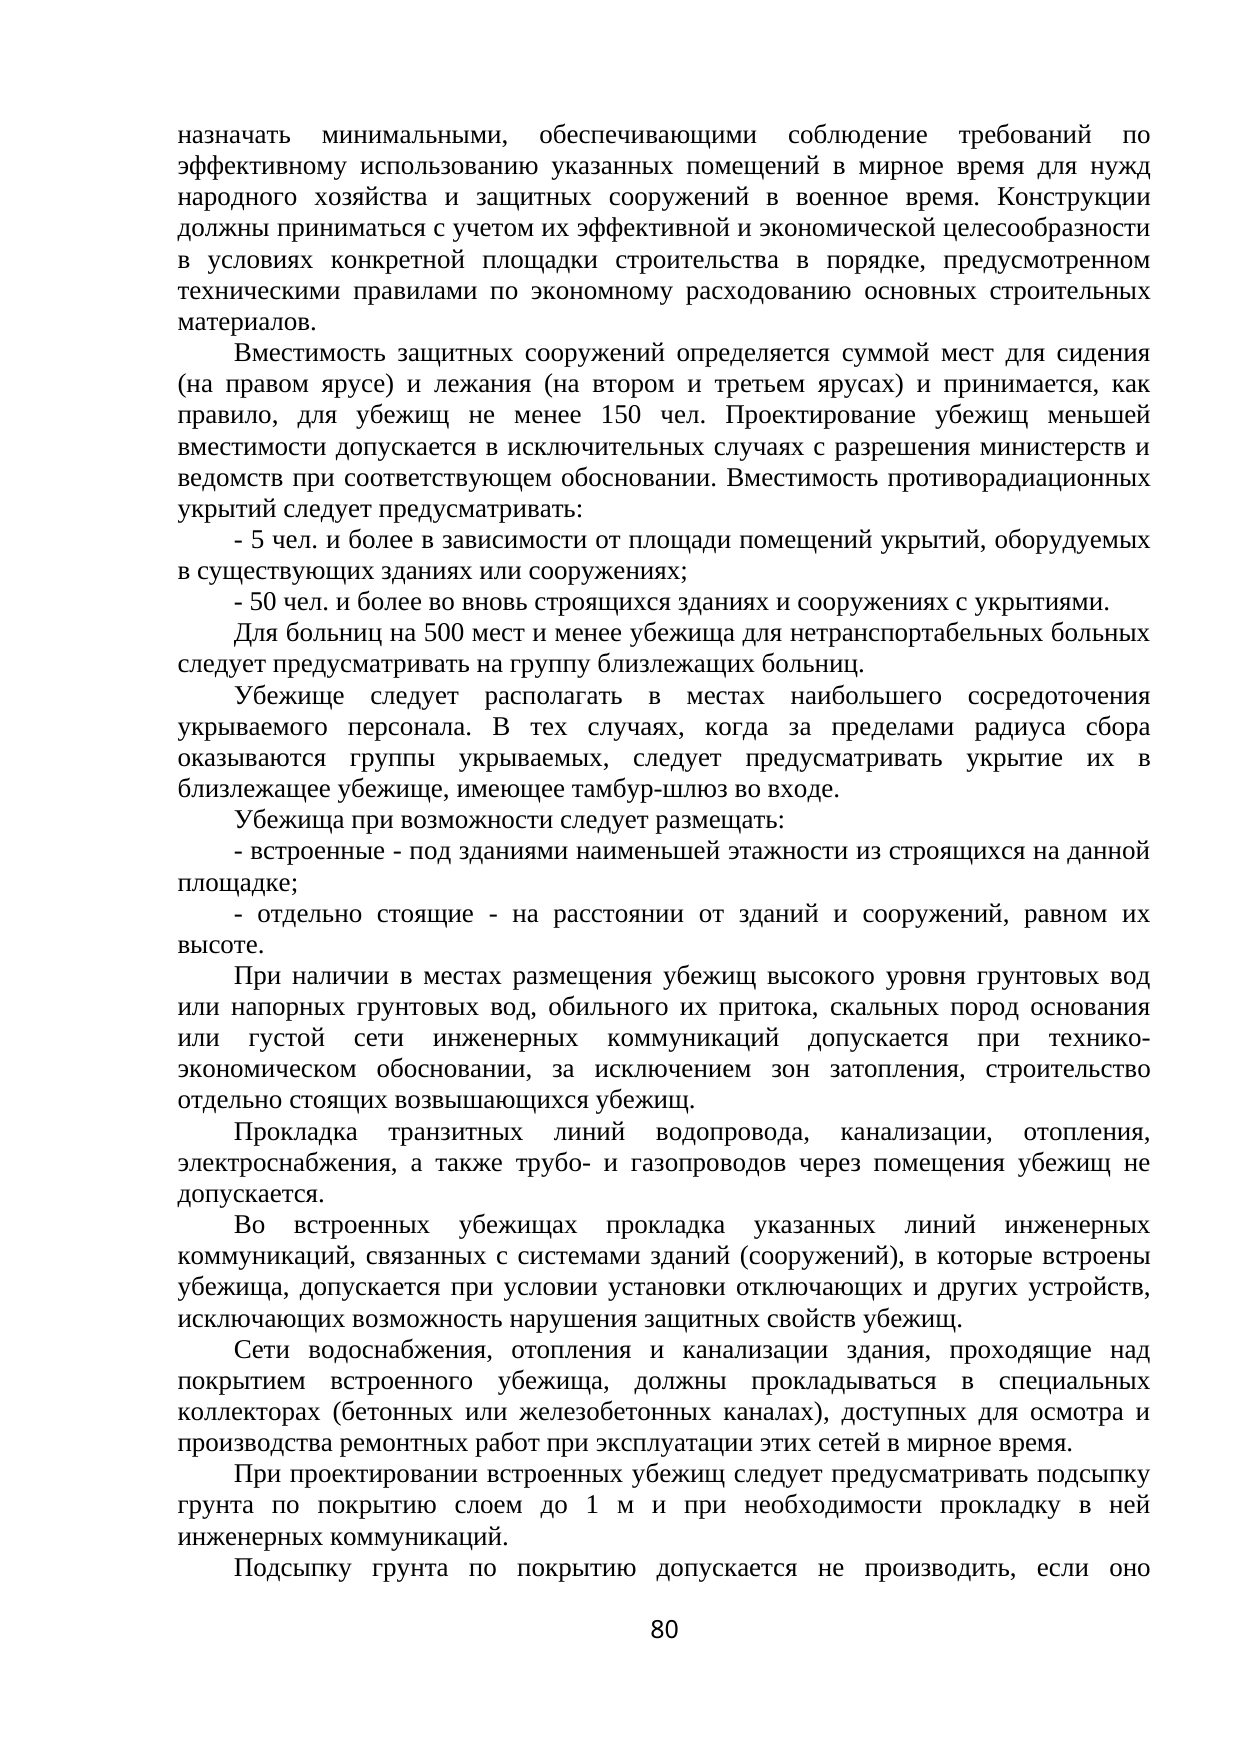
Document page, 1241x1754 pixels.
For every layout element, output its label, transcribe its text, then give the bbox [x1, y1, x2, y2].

text При проектировании встроенных убежищ следует предусматривать подсыпку грунта по покрытию слоем до 1 м и при необходимости прокладку в ней инженерных коммуникаций. [177, 1457, 1152, 1551]
text - 50 чел. и более во вновь строящихся зданиях и сооружениях с укрытиями. [177, 585, 1152, 616]
text Для больниц на 500 мест и менее убежища для нетранспортабельных больных следует предусматривать на группу близлежащих больниц. [177, 616, 1152, 679]
text - отдельно стоящие - на расстоянии от зданий и сооружений, равном их высоте. [177, 897, 1152, 959]
text Прокладка транзитных линий водопровода, канализации, отопления, электроснабжения, а также трубо- и газопроводов через помещения убежищ не допускается. [177, 1115, 1152, 1208]
text Во встроенных убежищах прокладка указанных линий инженерных коммуникаций, связанных с системами зданий (сооружений), в которые встроены убежища, допускается при условии установки отключающих и других устройств, исключающих возможность нарушения защитных свойств убежищ. [177, 1208, 1152, 1333]
text Сети водоснабжения, отопления и канализации здания, проходящие над покрытием встроенного убежища, должны прокладываться в специальных коллекторах (бетонных или железобетонных каналах), доступных для осмотра и производства ремонтных работ при эксплуатации этих сетей в мирное время. [177, 1333, 1152, 1457]
text Убежища при возможности следует размещать: [177, 803, 1152, 834]
text При наличии в местах размещения убежищ высокого уровня грунтовых вод или напорных грунтовых вод, обильного их притока, скальных пород основания или густой сети инженерных коммуникаций допускается при технико-экономическом обосновании, за исключением зон затопления, строительство отдельно стоящих возвышающихся убежищ. [177, 959, 1152, 1115]
text - встроенные - под зданиями наименьшей этажности из строящихся на данной площадке; [177, 834, 1152, 897]
text Убежище следует располагать в местах наибольшего сосредоточения укрываемого персонала. В тех случаях, когда за пределами радиуса сбора оказываются группы укрываемых, следует предусматривать укрытие их в близлежащее убежище, имеющее тамбур-шлюз во входе. [177, 679, 1152, 803]
text - 5 чел. и более в зависимости от площади помещений укрытий, оборудуемых в существующих зданиях или сооружениях; [177, 523, 1152, 585]
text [177, 1551, 1152, 1582]
text Вместимость защитных сооружений определяется суммой мест для сидения (на правом ярусе) и лежания (на втором и третьем ярусах) и принимается, как правило, для убежищ не менее 150 чел. Проектирование убежищ меньшей вместимости допускается в исключительных случаях с разрешения министерств и ведомств при соответствующем обосновании. Вместимость противорадиационных укрытий следует предусматривать: [177, 336, 1152, 523]
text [177, 118, 1152, 336]
